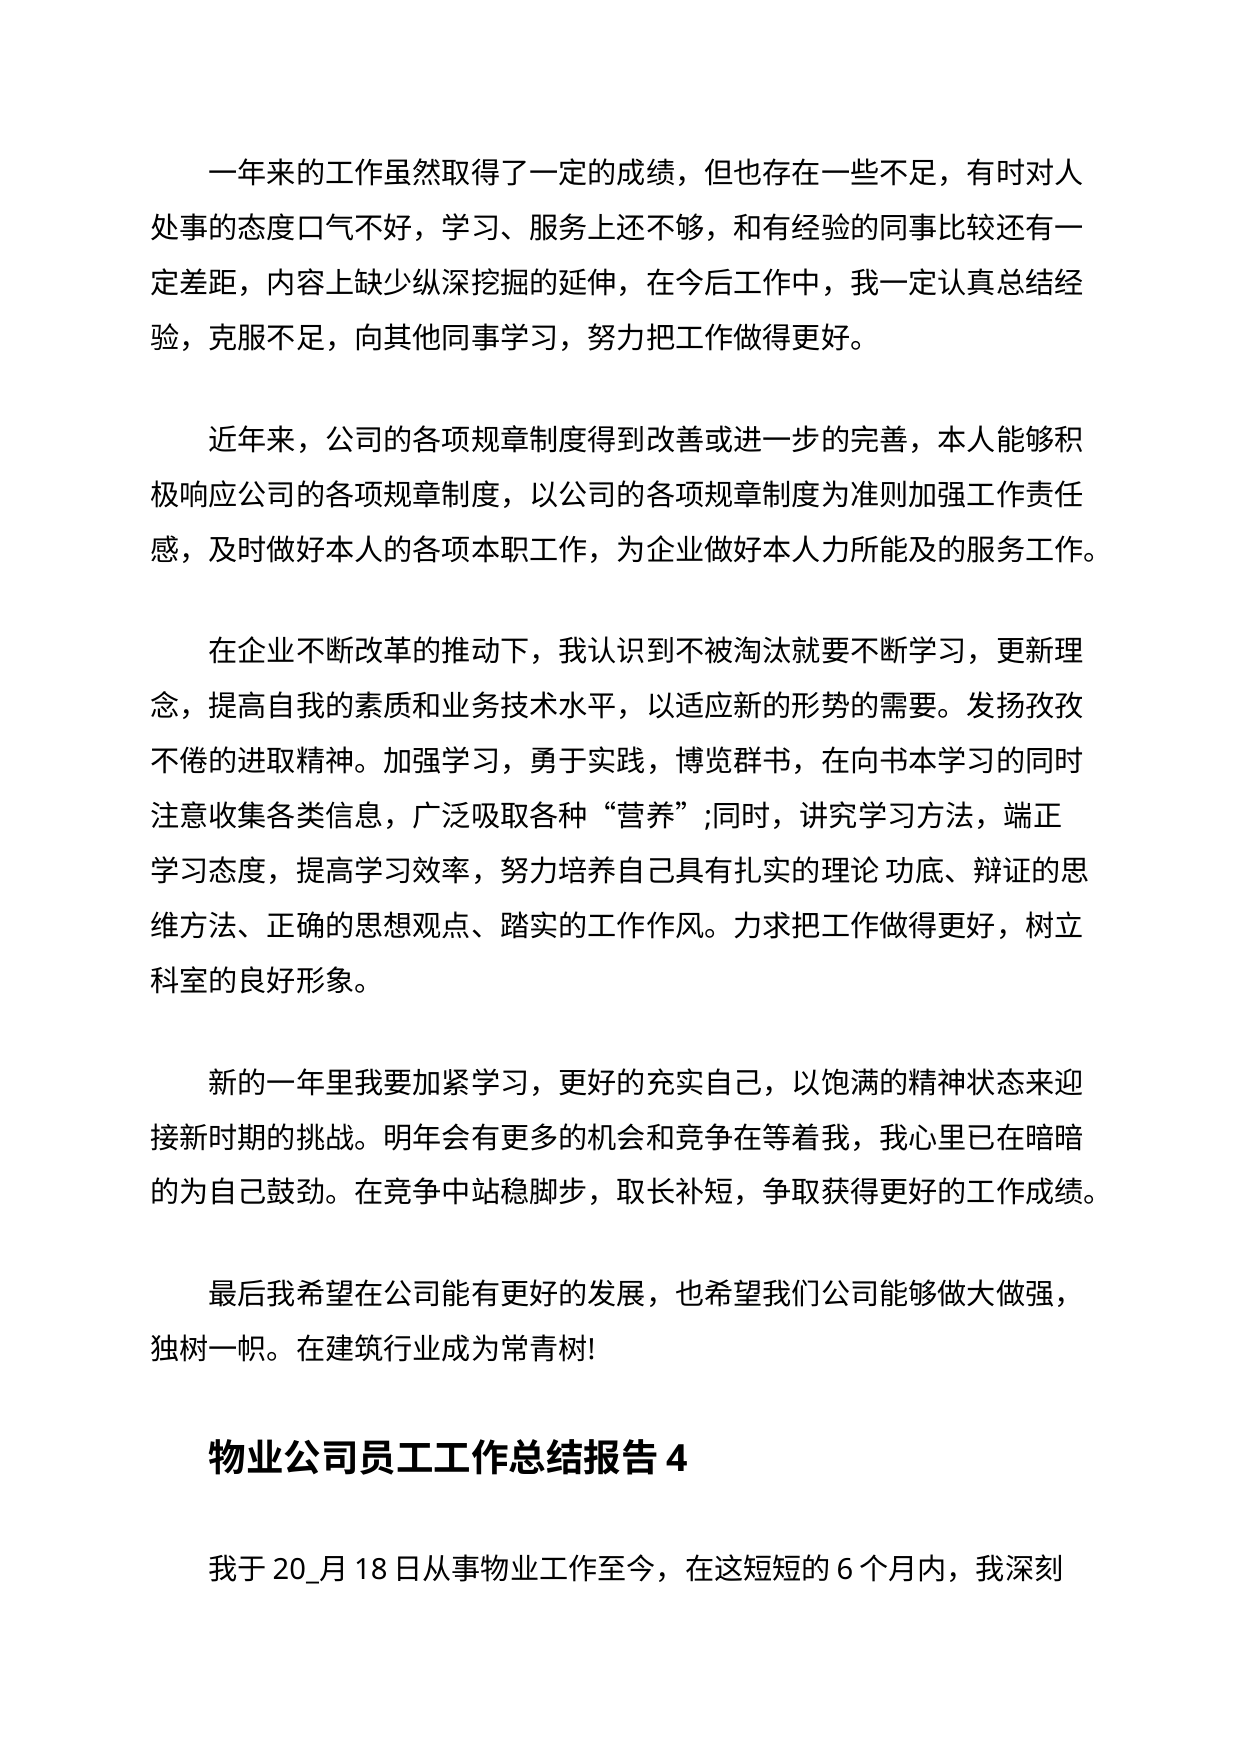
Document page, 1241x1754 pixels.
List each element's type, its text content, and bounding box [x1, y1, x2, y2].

text 物业公司员工工作总结报告4 [150, 1428, 1090, 1482]
text 在企业不断改革的推动下，我认识到不被淘汰就要不断学习，更新理念，提高自我的素质和业务技术水平，以适应新的形势的需要。发扬孜孜不倦的进取精神。加强学习，勇于实践，博览群书，在向书本学习的同时注意收集各类信息，广泛吸取各种“营养”;同时，讲究学习方法，端正学习态度，提高学习效率，努力培养自己具有扎实的理论 功底、辩证的思维方法、正确的思想观点、踏实的工作作风。力求把工作做得更好，树立科室的良好形象。 [150, 628, 1090, 1000]
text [150, 1545, 1090, 1588]
text 近年来，公司的各项规章制度得到改善或进一步的完善，本人能够积极响应公司的各项规章制度，以公司的各项规章制度为准则加强工作责任感，及时做好本人的各项本职工作，为企业做好本人力所能及的服务工作。 [150, 416, 1090, 568]
text 一年来的工作虽然取得了一定的成绩，但也存在一些不足，有时对人处事的态度口气不好，学习、服务上还不够，和有经验的同事比较还有一定差距，内容上缺少纵深挖掘的延伸，在今后工作中，我一定认真总结经验，克服不足，向其他同事学习，努力把工作做得更好。 [150, 150, 1090, 357]
text 最后我希望在公司能有更好的发展，也希望我们公司能够做大做强，独树一帜。在建筑行业成为常青树! [150, 1271, 1090, 1368]
text 新的一年里我要加紧学习，更好的充实自己，以饱满的精神状态来迎接新时期的挑战。明年会有更多的机会和竞争在等着我，我心里已在暗暗的为自己鼓劲。在竞争中站稳脚步，取长补短，争取获得更好的工作成绩。 [150, 1059, 1090, 1211]
